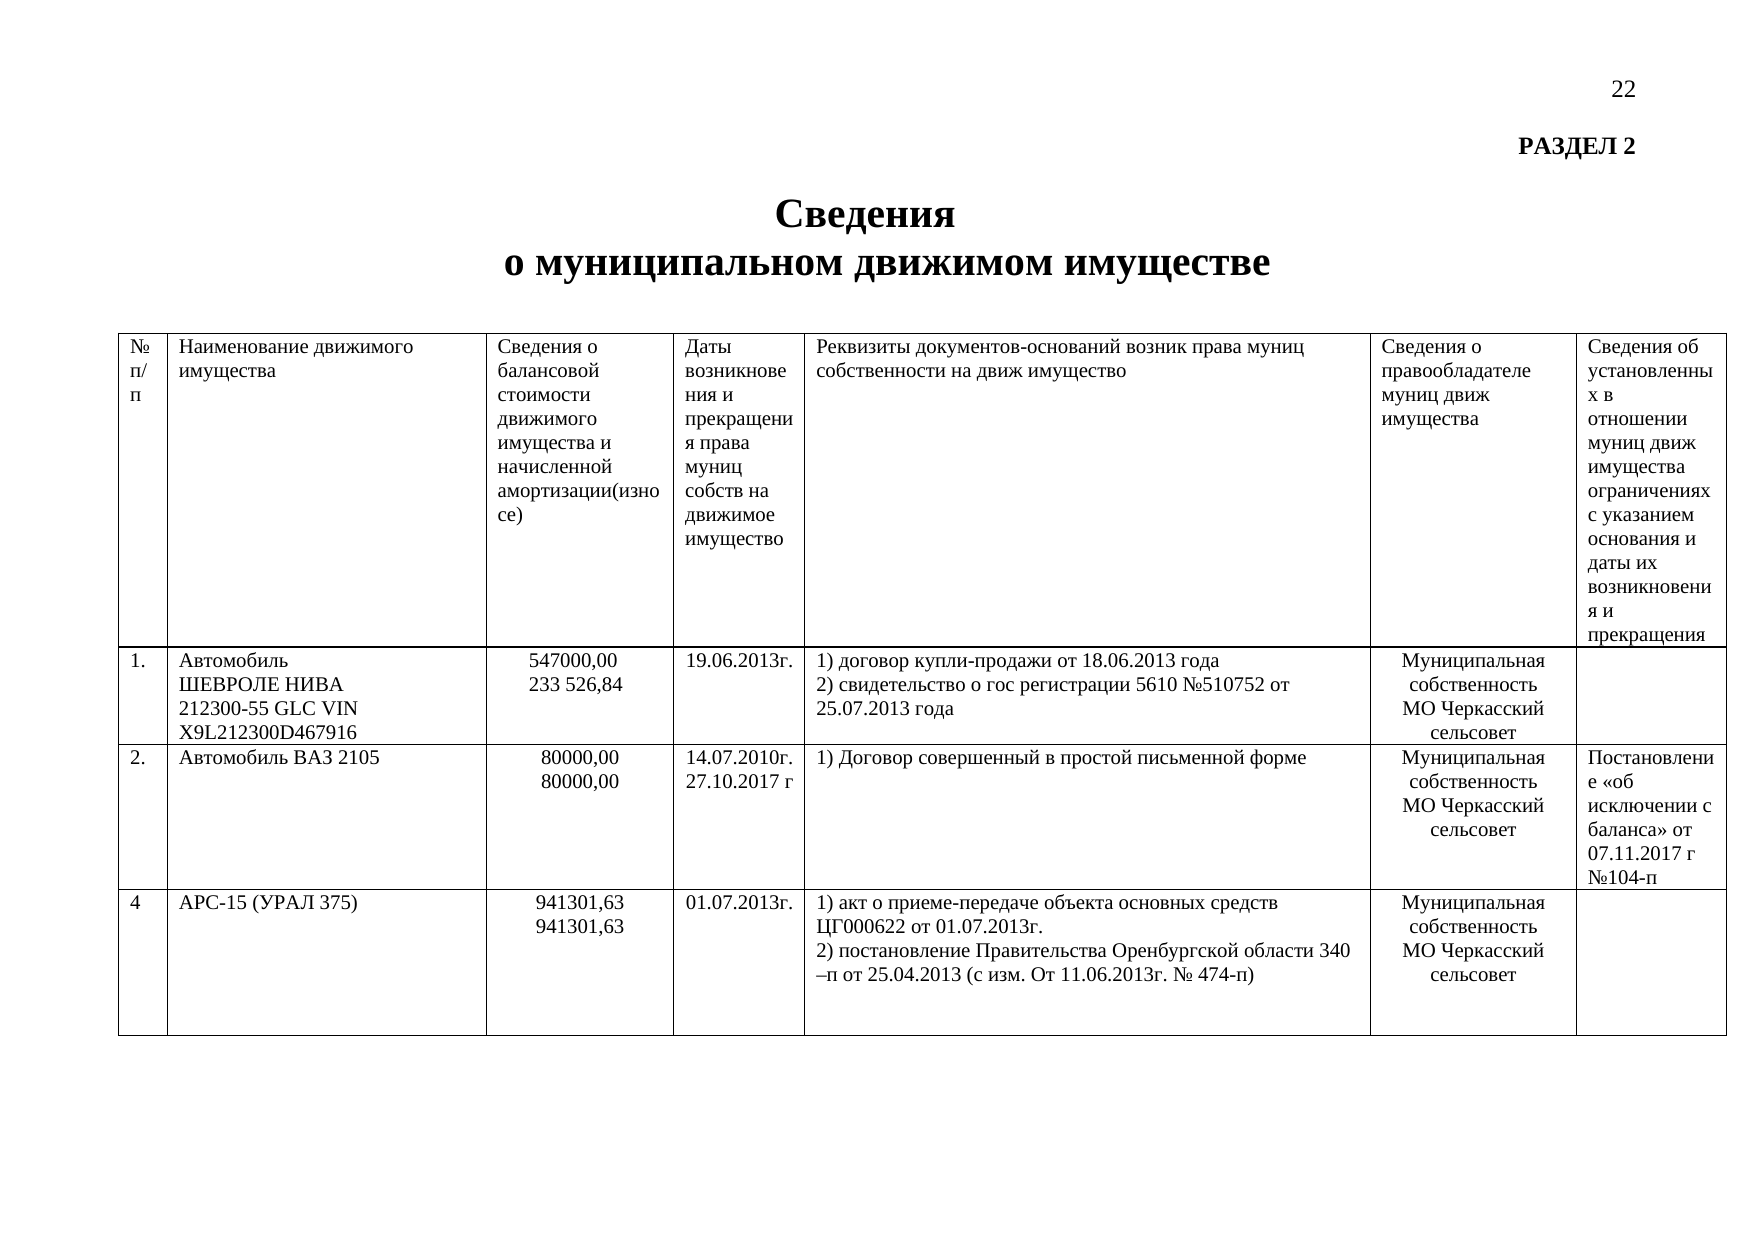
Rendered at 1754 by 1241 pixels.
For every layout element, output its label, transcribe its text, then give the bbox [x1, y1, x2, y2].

text РАЗДЕЛ 2 [118, 131, 1636, 160]
table_cell 1. [119, 648, 167, 744]
table_cell 547000,00 233 526,84 [487, 648, 673, 744]
table_cell Автомобиль ВАЗ 2105 [168, 745, 486, 889]
text о муниципальном движимом имуществе [118, 237, 1636, 285]
table_header Даты возникновения и прекращения права муниц собств на движимое имущество [674, 334, 804, 646]
table_cell 4 [119, 890, 167, 1034]
table_cell 1) Договор совершенный в простой письменной форме [805, 745, 1370, 889]
table_cell 1) договор купли-продажи от 18.06.2013 года 2) свидетельство о гос регистрации 5610 №510752 от 25.07.2013 года [805, 648, 1370, 744]
table_header Сведения о балансовой стоимости движимого имущества и начисленной амортизации(износе) [487, 334, 673, 646]
table_cell Муниципальная собственность МО Черкасский сельсовет [1371, 745, 1576, 889]
table_header Сведения об установленных в отношении муниц движ имущества ограничениях с указанием основания и даты их возникновения и прекращения [1577, 334, 1726, 646]
table_cell АРС-15 (УРАЛ 375) [168, 890, 486, 1034]
table_header Сведения о правообладателе муниц движ имущества [1371, 334, 1576, 646]
table_cell [1577, 890, 1726, 1034]
table_cell 01.07.2013г. [674, 890, 804, 1034]
table_cell Постановление «об исключении с баланса» от 07.11.2017 г №104-п [1577, 745, 1726, 889]
table_cell 14.07.2010г. 27.10.2017 г [674, 745, 804, 889]
table_cell 941301,63 941301,63 [487, 890, 673, 1034]
table_cell 19.06.2013г. [674, 648, 804, 744]
table_cell 2. [119, 745, 167, 889]
table_header Реквизиты документов-оснований возник права муниц собственности на движ имущество [805, 334, 1370, 646]
table_header № п/п [119, 334, 167, 646]
table_cell Муниципальная собственность МО Черкасский сельсовет [1371, 890, 1576, 1034]
table_cell 80000,00 80000,00 [487, 745, 673, 889]
text Сведения [118, 189, 1636, 237]
table_cell Автомобиль ШЕВРОЛЕ НИВА 212300-55 GLC VIN X9L212300D467916 [168, 648, 486, 744]
table_header Наименование движимого имущества [168, 334, 486, 646]
table_cell [1577, 648, 1726, 744]
table_cell 1) акт о приеме-передаче объекта основных средств ЦГ000622 от 01.07.2013г. 2) постановление Правительства Оренбургской области 340 –п от 25.04.2013 (с изм. От 11.06.2013г. № 474-п) [805, 890, 1370, 1034]
table_cell Муниципальная собственность МО Черкасский сельсовет [1371, 648, 1576, 744]
